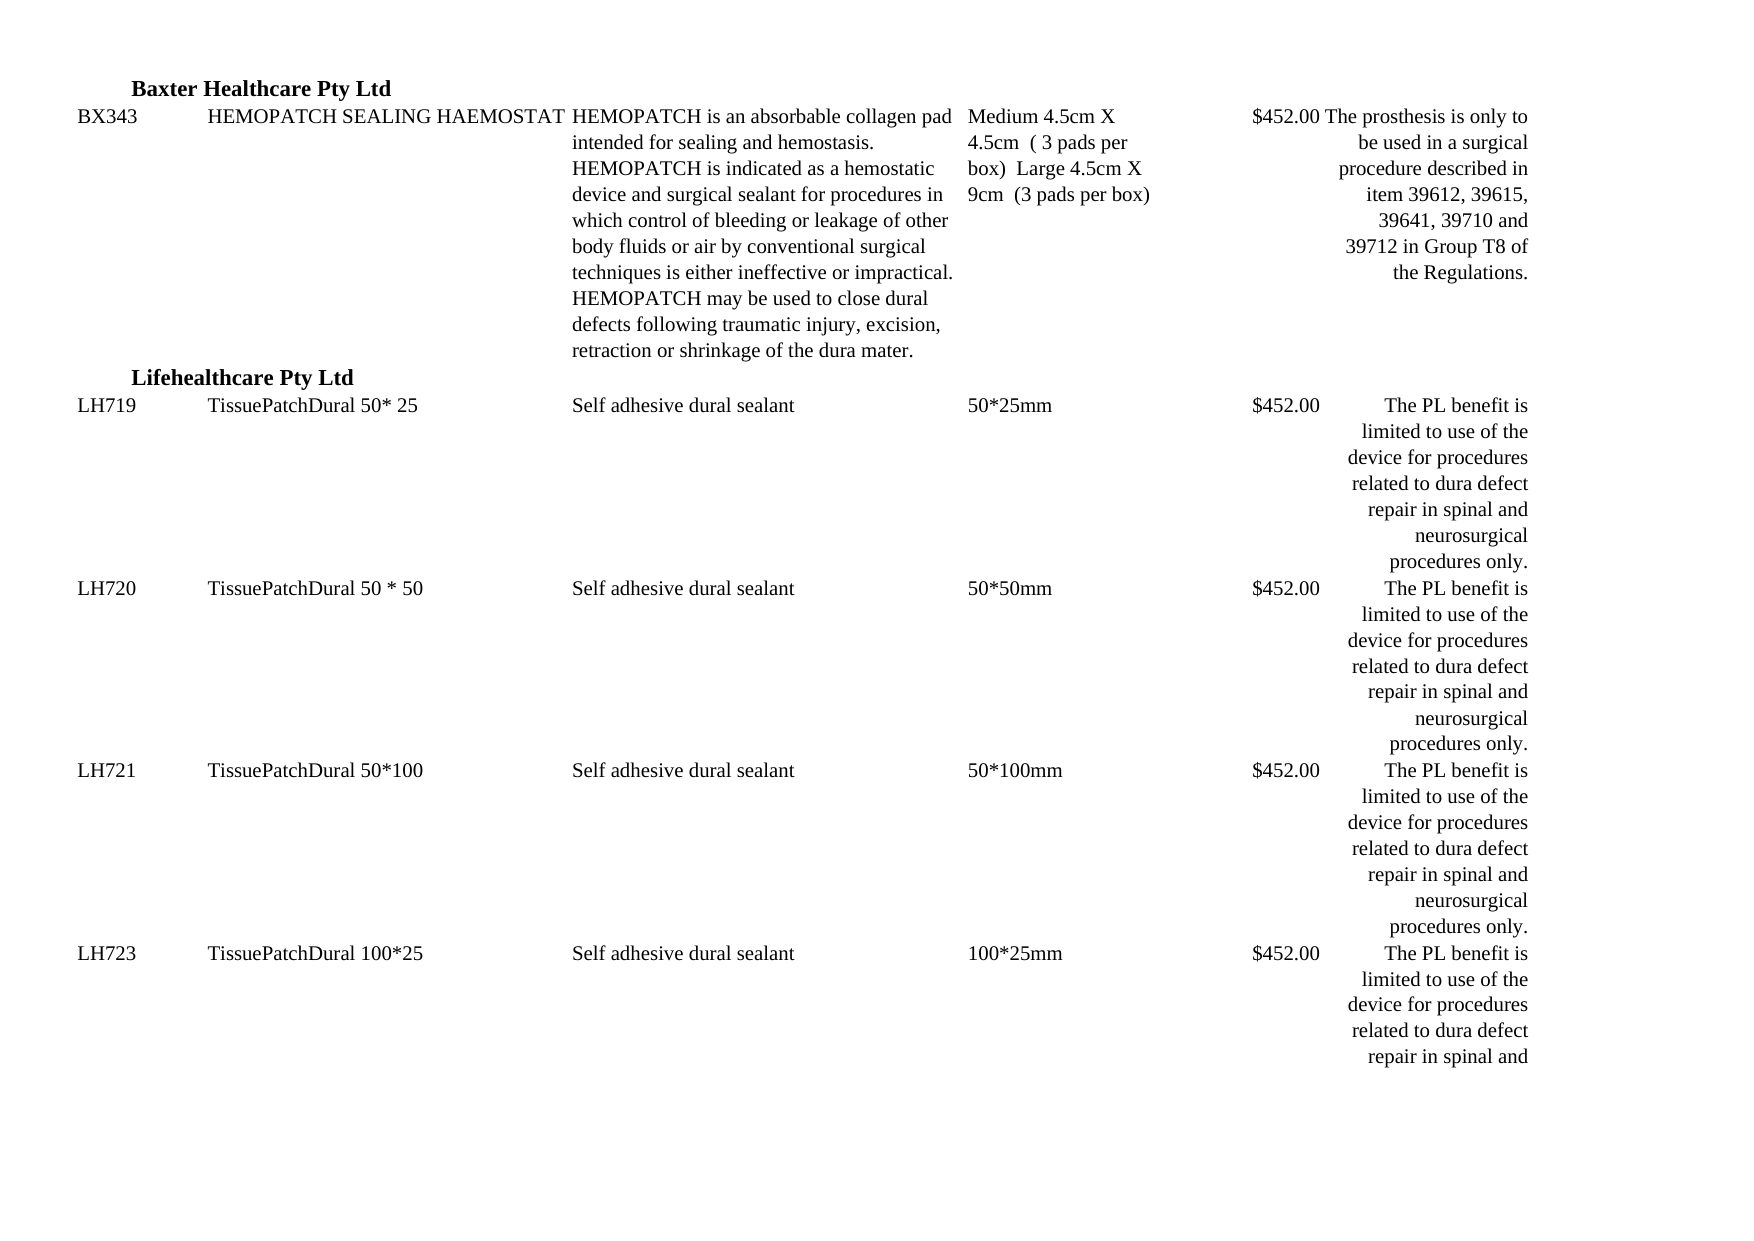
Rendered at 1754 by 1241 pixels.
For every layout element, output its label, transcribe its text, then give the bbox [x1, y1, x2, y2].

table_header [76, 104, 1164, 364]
subtitle Baxter Healthcare Pty Ltd [131, 75, 1679, 101]
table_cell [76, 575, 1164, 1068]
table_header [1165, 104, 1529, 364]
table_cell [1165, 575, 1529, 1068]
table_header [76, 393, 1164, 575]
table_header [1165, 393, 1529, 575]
subtitle Lifehealthcare Pty Ltd [131, 364, 1679, 391]
